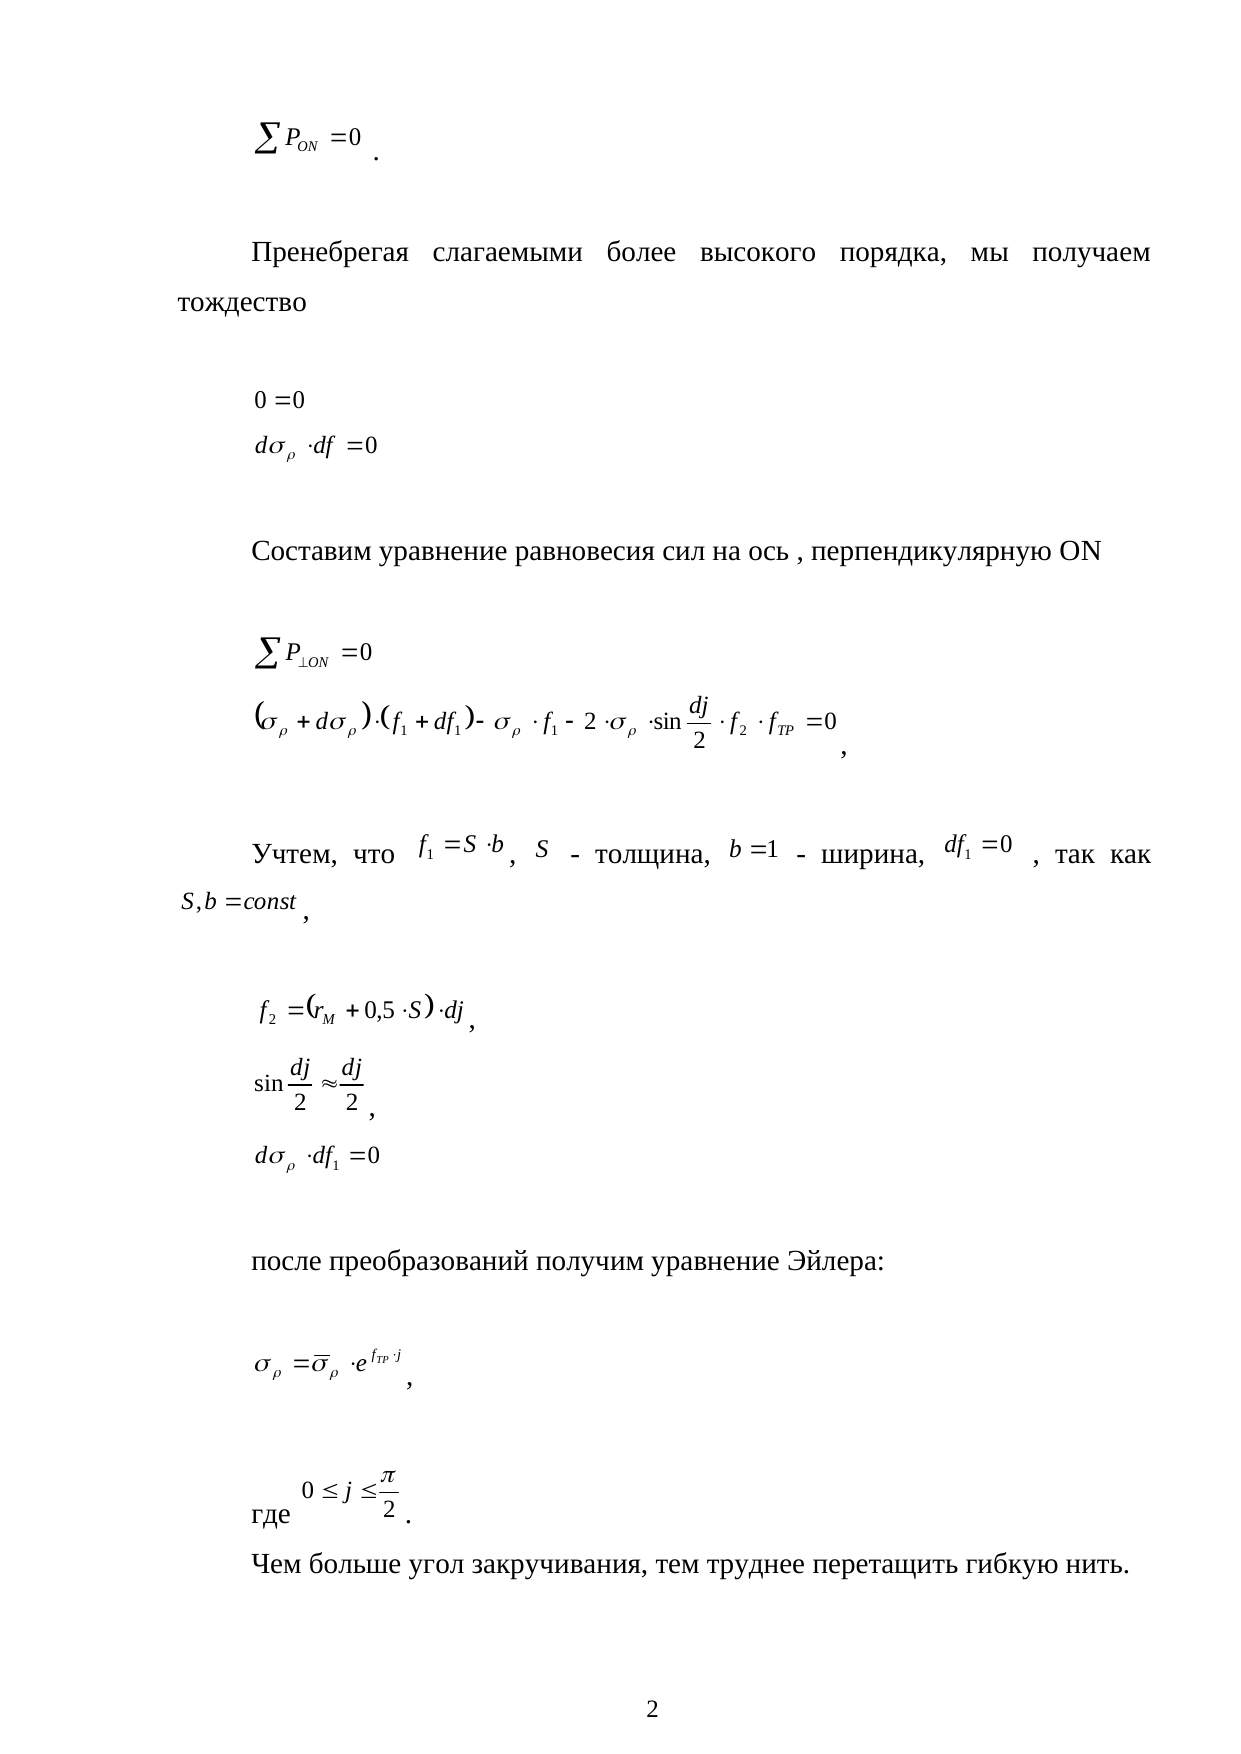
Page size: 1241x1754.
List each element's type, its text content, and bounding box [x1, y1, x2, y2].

text Составим уравнение равновесия сил на ось , перпендикулярную ОN [177, 533, 1152, 566]
text , [177, 1052, 1152, 1122]
text где . [177, 1459, 1152, 1529]
text Учтем, что , - толщина, - ширина, , так как , [177, 827, 1152, 926]
text после преобразований получим уравнение Эйлера: [177, 1243, 1152, 1276]
text Чем больше угол закручивания, тем труднее перетащить гибкую нить. [177, 1546, 1152, 1580]
text Пренебрегая слагаемыми более высокого порядка, мы получаем тождество [177, 234, 1152, 318]
text . [177, 118, 1152, 167]
text , [177, 993, 1152, 1035]
text , [177, 1343, 1152, 1392]
text , [177, 690, 1152, 760]
